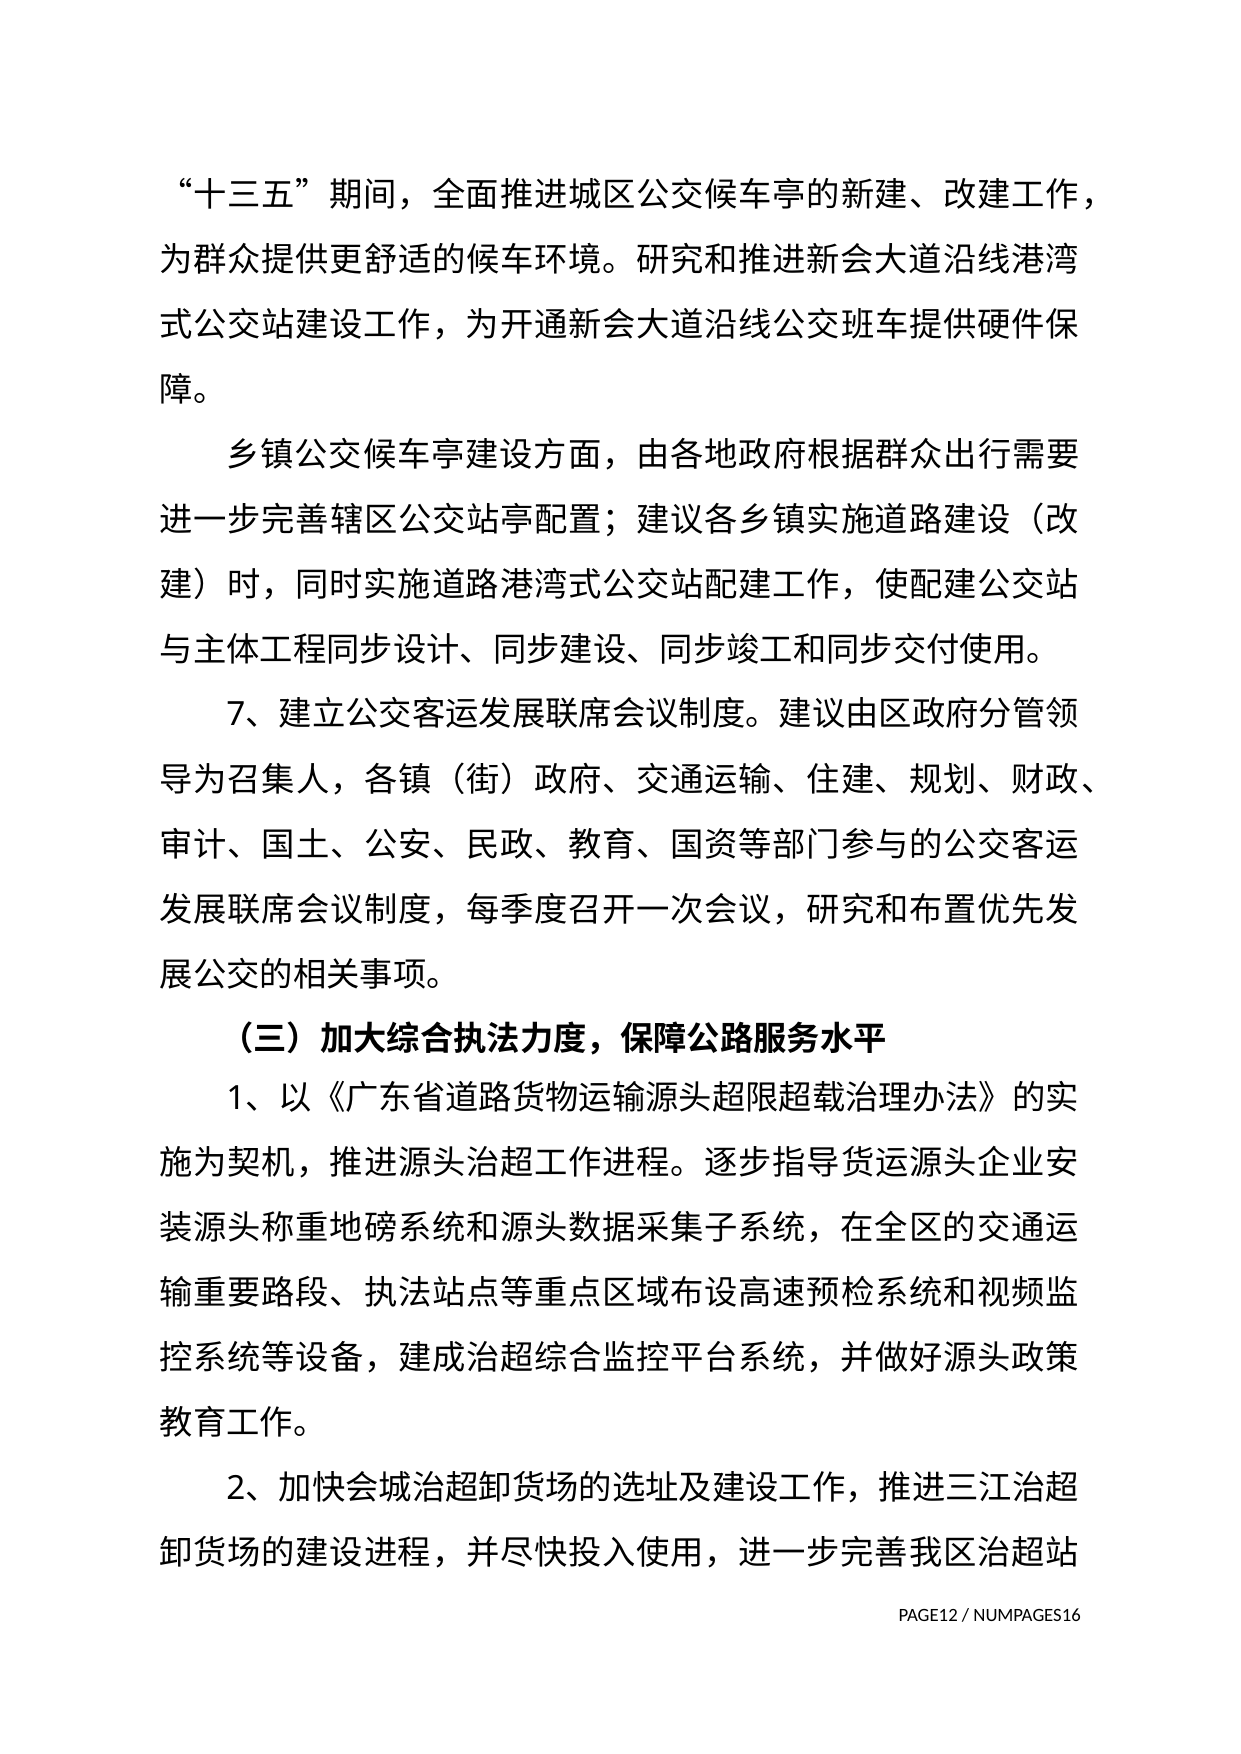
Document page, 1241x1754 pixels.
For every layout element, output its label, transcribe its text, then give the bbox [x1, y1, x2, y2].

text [159, 159, 1081, 419]
text 乡镇公交候车亭建设方面，由各地政府根据群众出行需要进一步完善辖区公交站亭配置；建议各乡镇实施道路建设（改建）时，同时实施道路港湾式公交站配建工作，使配建公交站与主体工程同步设计、同步建设、同步竣工和同步交付使用。 [159, 419, 1081, 679]
text 7、建立公交客运发展联席会议制度。建议由区政府分管领导为召集人，各镇（街）政府、交通运输、住建、规划、财政、审计、国土、公安、民政、教育、国资等部门参与的公交客运发展联席会议制度，每季度召开一次会议，研究和布置优先发展公交的相关事项。 [159, 679, 1081, 1004]
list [159, 1452, 1081, 1582]
text （三）加大综合执法力度，保障公路服务水平 [159, 1004, 1081, 1062]
list 以《广东省道路货物运输源头超限超载治理办法》的实施为契机，推进源头治超工作进程。逐步指导货运源头企业安装源头称重地磅系统和源头数据采集子系统，在全区的交通运输重要路段、执法站点等重点区域布设高速预检系统和视频监控系统等设备，建成治超综合监控平台系统，并做好源头政策教育工作。 [159, 1062, 1081, 1452]
